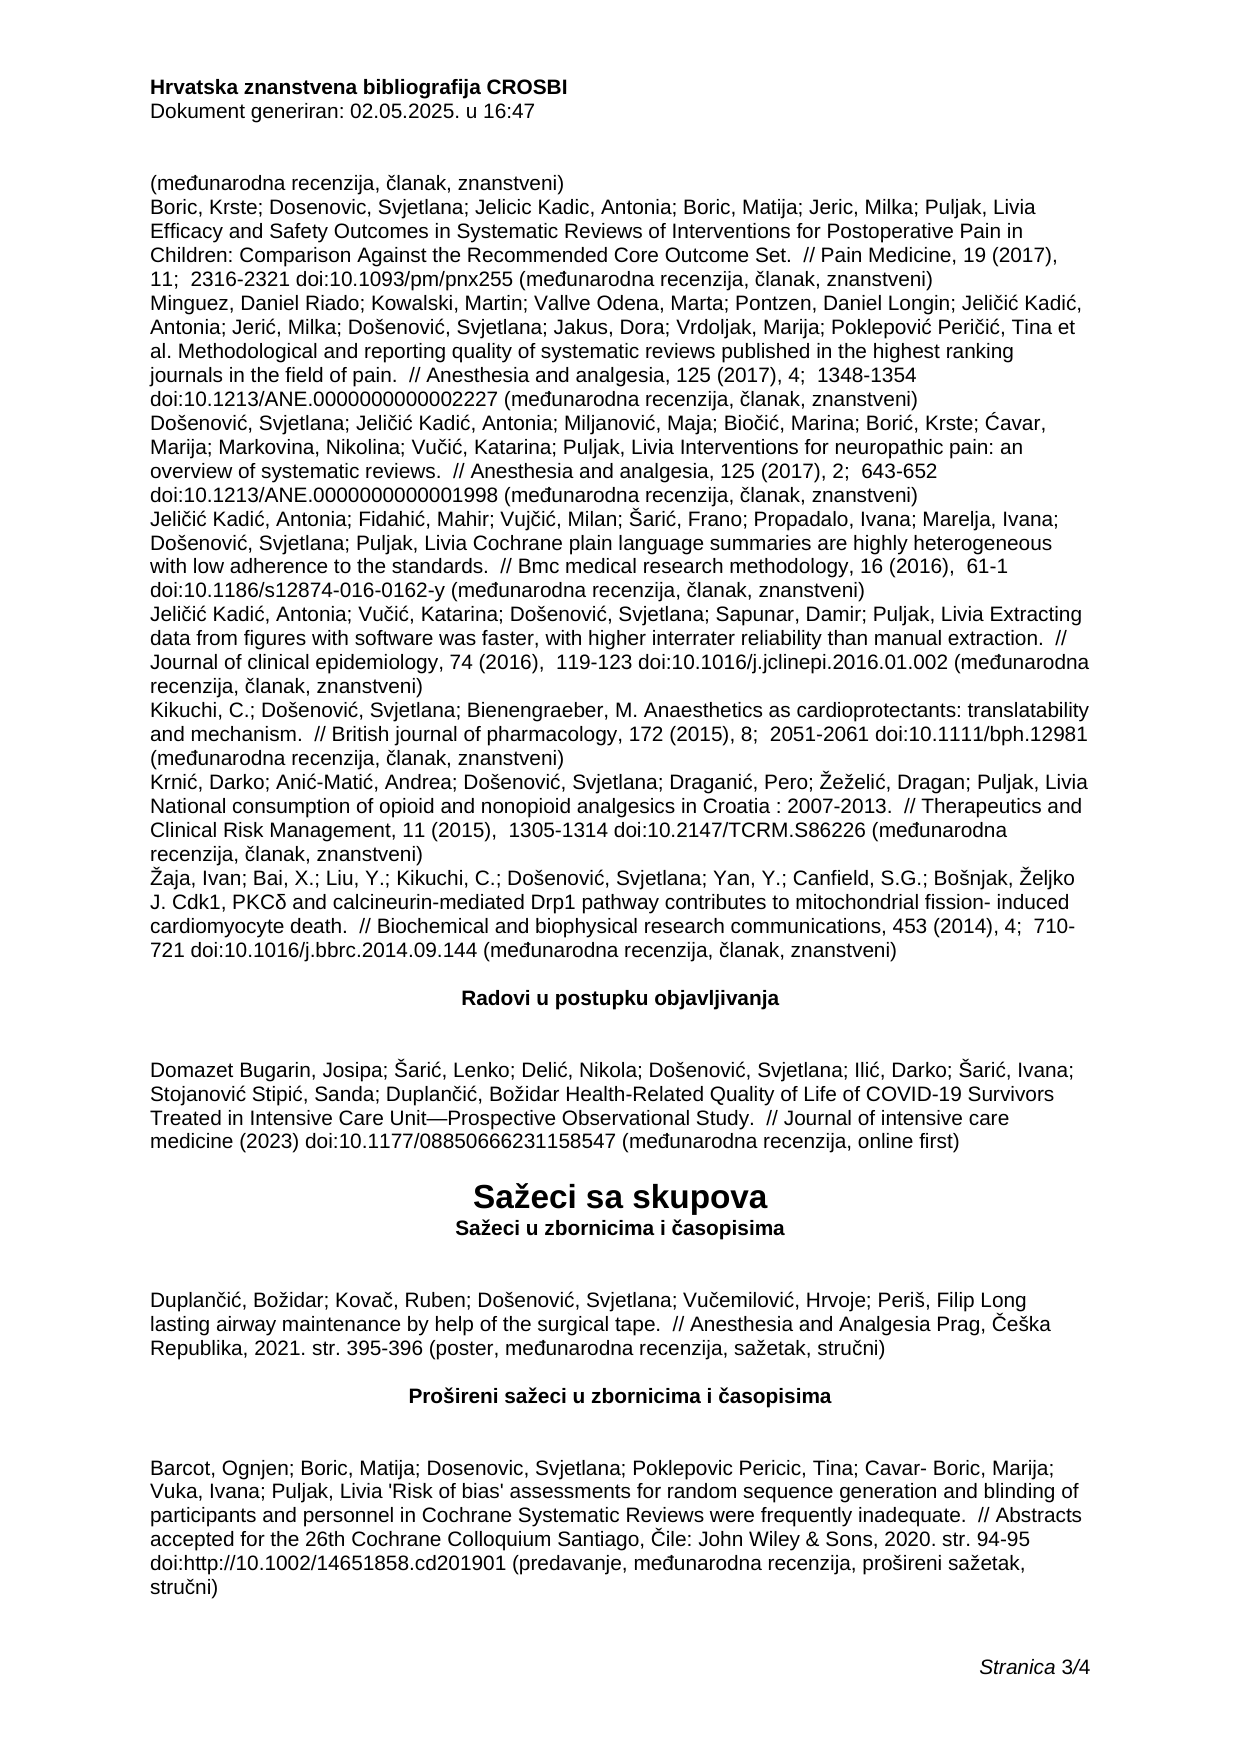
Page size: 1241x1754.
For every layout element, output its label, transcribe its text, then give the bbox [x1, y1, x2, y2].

text Minguez, Daniel Riado; Kowalski, Martin; Vallve Odena, Marta; Pontzen, Daniel Longin; Jeličić Kadić, Antonia; Jerić, Milka; Došenović, Svjetlana; Jakus, Dora; Vrdoljak, Marija; Poklepović Peričić, Tina et al. [150, 291, 1090, 411]
text Domazet Bugarin, Josipa; Šarić, Lenko; Delić, Nikola; Došenović, Svjetlana; Ilić, Darko; Šarić, Ivana; Stojanović Stipić, Sanda; Duplančić, Božidar [150, 1057, 1090, 1153]
text Duplančić, Božidar; Kovač, Ruben; Došenović, Svjetlana; Vučemilović, Hrvoje; Periš, Filip [150, 1288, 1090, 1359]
text Došenović, Svjetlana; Jeličić Kadić, Antonia; Miljanović, Maja; Biočić, Marina; Borić, Krste; Ćavar, Marija; Markovina, Nikolina; Vučić, Katarina; Puljak, Livia [150, 411, 1090, 506]
text Žaja, Ivan; Bai, X.; Liu, Y.; Kikuchi, C.; Došenović, Svjetlana; Yan, Y.; Canfield, S.G.; Bošnjak, Željko J. [150, 866, 1090, 962]
text Jeličić Kadić, Antonia; Vučić, Katarina; Došenović, Svjetlana; Sapunar, Damir; Puljak, Livia [150, 602, 1090, 698]
subtitle Prošireni sažeci u zbornicima i časopisima [150, 1383, 1090, 1407]
subtitle Radovi u postupku objavljivanja [150, 986, 1090, 1009]
text Barcot, Ognjen; Boric, Matija; Dosenovic, Svjetlana; Poklepovic Pericic, Tina; Cavar- Boric, Marija; Vuka, Ivana; Puljak, Livia [150, 1455, 1090, 1599]
text Boric, Krste; Dosenovic, Svjetlana; Jelicic Kadic, Antonia; Boric, Matija; Jeric, Milka; Puljak, Livia [150, 195, 1090, 291]
text Jeličić Kadić, Antonia; Fidahić, Mahir; Vujčić, Milan; Šarić, Frano; Propadalo, Ivana; Marelja, Ivana; Došenović, Svjetlana; Puljak, Livia [150, 506, 1090, 602]
subtitle Sažeci u zbornicima i časopisima [150, 1216, 1090, 1240]
text Kikuchi, C.; Došenović, Svjetlana; Bienengraeber, M. [150, 698, 1090, 770]
subtitle Sažeci sa skupova [150, 1177, 1090, 1216]
text Krnić, Darko; Anić-Matić, Andrea; Došenović, Svjetlana; Draganić, Pero; Žeželić, Dragan; Puljak, Livia [150, 770, 1090, 866]
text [150, 171, 1090, 195]
